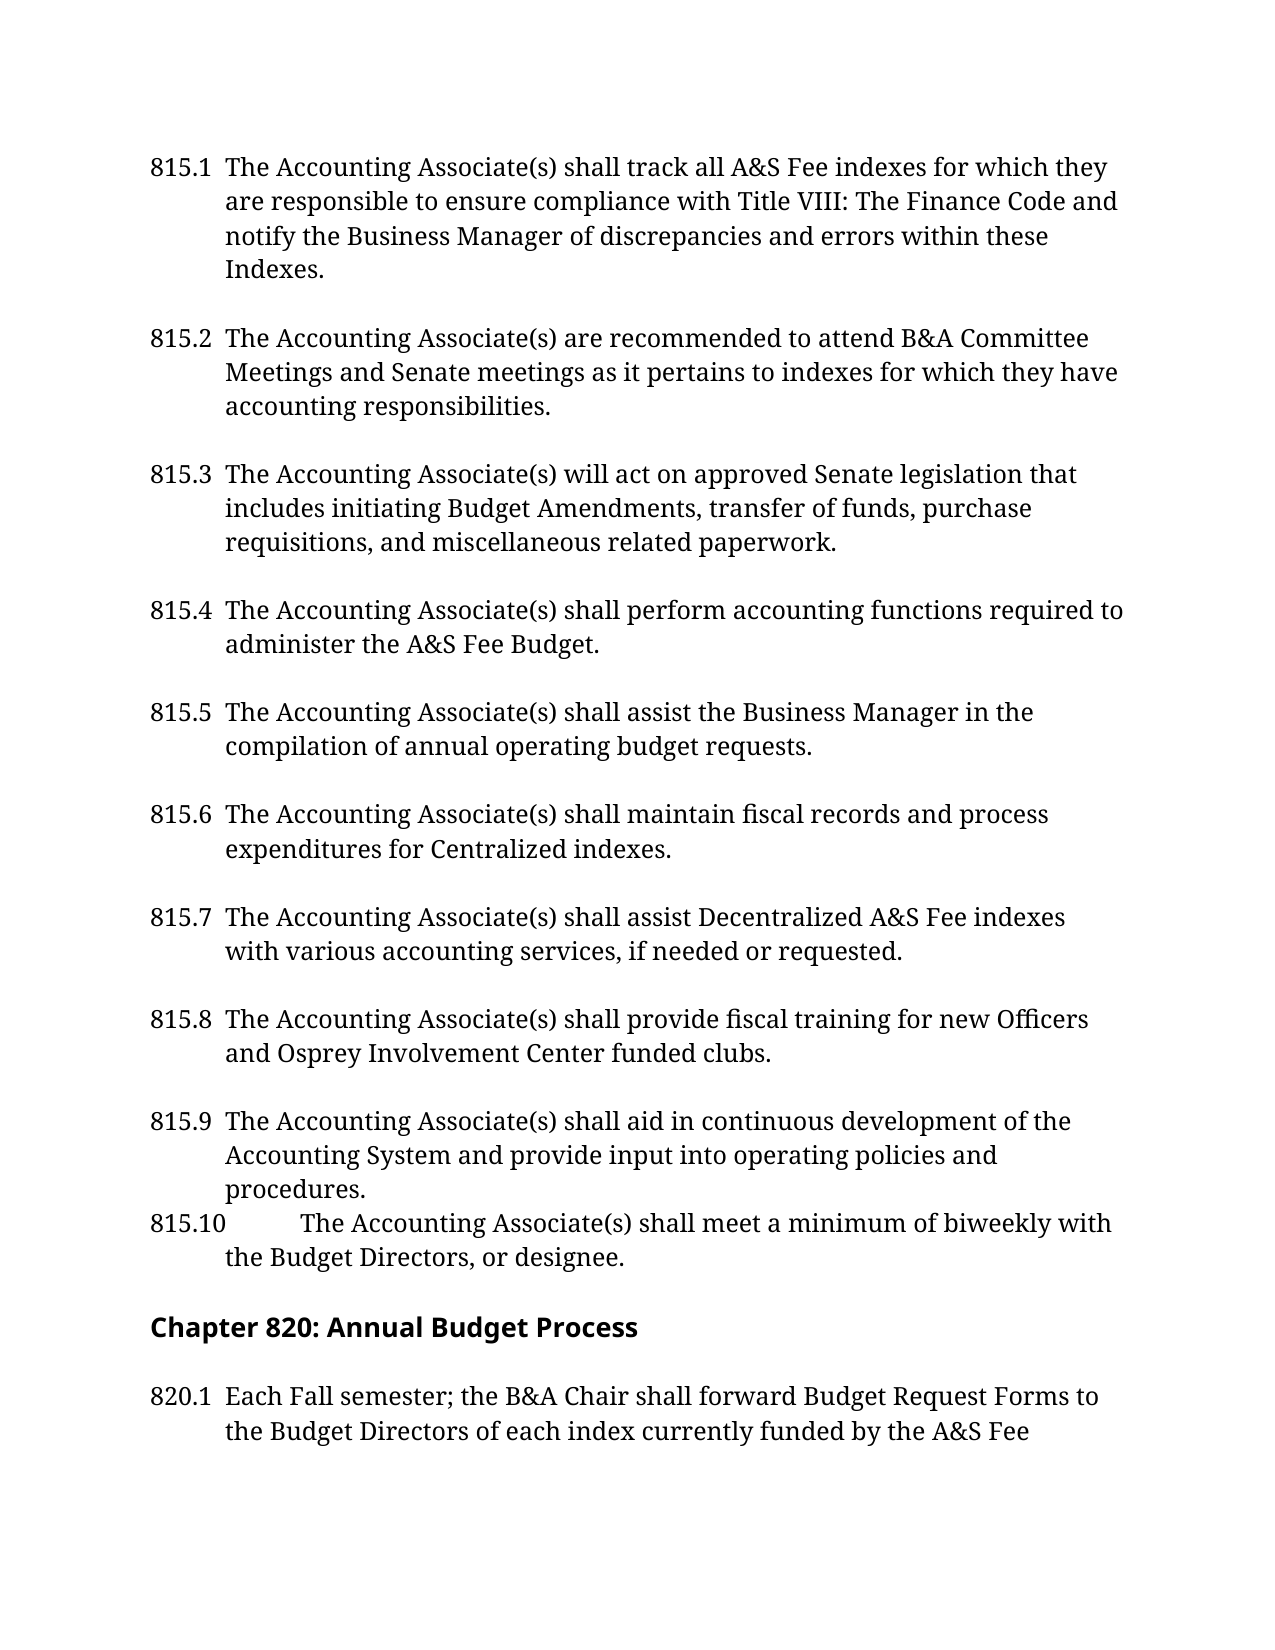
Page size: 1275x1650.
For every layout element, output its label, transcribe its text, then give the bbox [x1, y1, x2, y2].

text 815.9 The Accounting Associate(s) shall aid in continuous development of the Accounting System and provide input into operating policies and procedures. [150, 1104, 1125, 1206]
text 815.6 The Accounting Associate(s) shall maintain fiscal records and process expenditures for Centralized indexes. [150, 797, 1125, 865]
text 815.5 The Accounting Associate(s) shall assist the Business Manager in the compilation of annual operating budget requests. [150, 695, 1125, 763]
subtitle Chapter 820: Annual Budget Process [150, 1308, 1125, 1345]
text 815.3 The Accounting Associate(s) will act on approved Senate legislation that includes initiating Budget Amendments, transfer of funds, purchase requisitions, and miscellaneous related paperwork. [150, 457, 1125, 559]
text 815.2 The Accounting Associate(s) are recommended to attend B&A Committee Meetings and Senate meetings as it pertains to indexes for which they have accounting responsibilities. [150, 320, 1125, 422]
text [150, 1379, 1125, 1447]
text 815.1 The Accounting Associate(s) shall track all A&S Fee indexes for which they are responsible to ensure compliance with Title VIII: The Finance Code and notify the Business Manager of discrepancies and errors within these Indexes. [150, 150, 1125, 286]
text 815.4 The Accounting Associate(s) shall perform accounting functions required to administer the A&S Fee Budget. [150, 593, 1125, 661]
text 815.10 The Accounting Associate(s) shall meet a minimum of biweekly with the Budget Directors, or designee. [150, 1206, 1125, 1274]
text 815.7 The Accounting Associate(s) shall assist Decentralized A&S Fee indexes with various accounting services, if needed or requested. [150, 899, 1125, 967]
text 815.8 The Accounting Associate(s) shall provide fiscal training for new Officers and Osprey Involvement Center funded clubs. [150, 1002, 1125, 1070]
